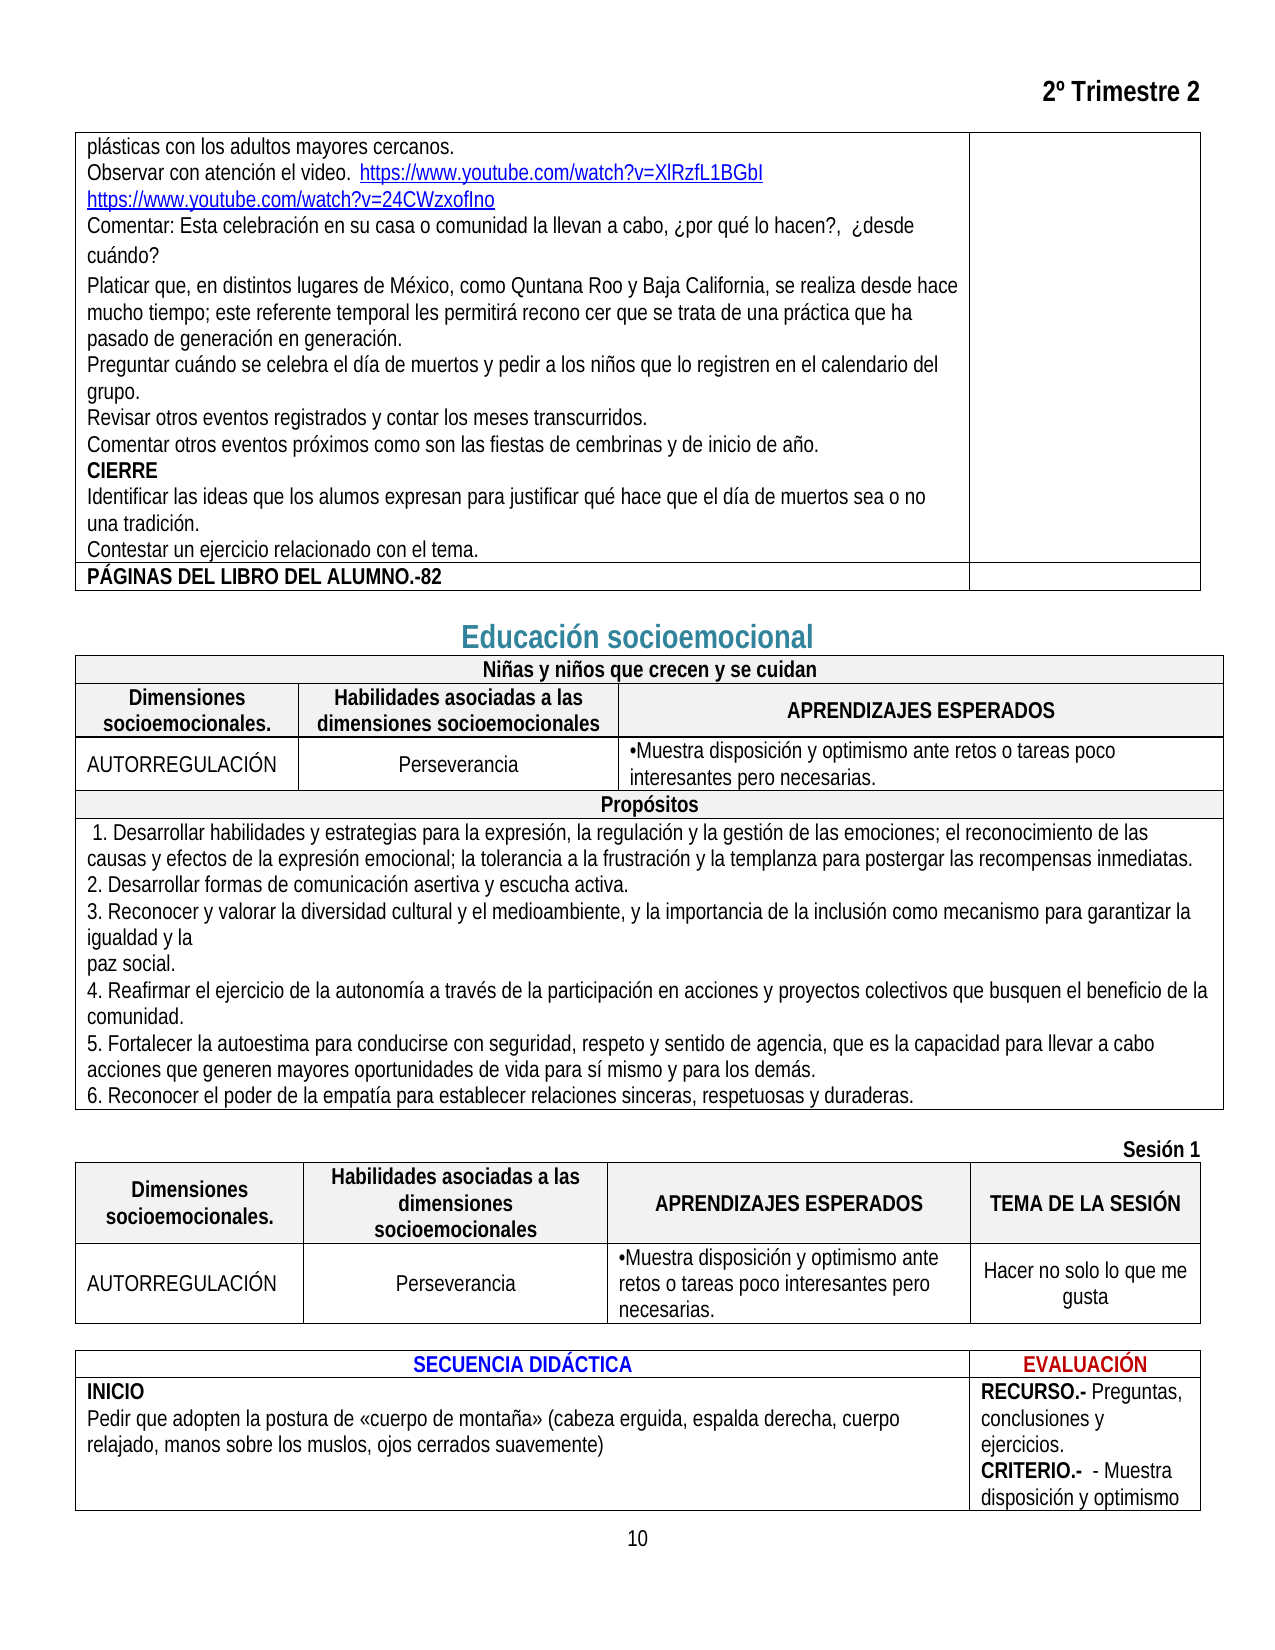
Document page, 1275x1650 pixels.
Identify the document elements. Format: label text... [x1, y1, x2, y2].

table_cell 1. Desarrollar habilidades y estrategias para la expresión, la regulación y la gestión de las emociones; el reconocimiento de las causas y efectos de la expresión emocional; la tolerancia a la frustración y la templanza para postergar las recompensas inmediatas. 2. Desarrollar formas de comunicación asertiva y escucha activa. 3. Reconocer y valorar la diversidad cultural y el medioambiente, y la importancia de la inclusión como mecanismo para garantizar la igualdad y la paz social. 4. Reafirmar el ejercicio de la autonomía a través de la participación en acciones y proyectos colectivos que busquen el beneficio de la comunidad. 5. Fortalecer la autoestima para conducirse con seguridad, respeto y sentido de agencia, que es la capacidad para llevar a cabo acciones que generen mayores oportunidades de vida para sí mismo y para los demás. 6. Reconocer el poder de la empatía para establecer relaciones sinceras, respetuosas y duraderas. [76, 819, 1223, 1108]
table_cell Perseverancia [304, 1244, 607, 1322]
table_header Habilidades asociadas a las dimensiones socioemocionales [304, 1163, 607, 1242]
table_header APRENDIZAJES ESPERADOS [608, 1163, 970, 1242]
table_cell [970, 133, 1200, 562]
table_cell Hacer no solo lo que me gusta [971, 1244, 1200, 1322]
table_cell AUTORREGULACIÓN [76, 738, 298, 790]
table_cell APRENDIZAJES ESPERADOS [619, 684, 1223, 736]
table_header Dimensiones socioemocionales. [76, 1163, 303, 1242]
table_header Niñas y niños que crecen y se cuidan [76, 656, 1223, 683]
table_cell AUTORREGULACIÓN [76, 1244, 303, 1322]
text Sesión 1 [75, 1136, 1200, 1162]
text Educación socioemocional [75, 617, 1200, 655]
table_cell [76, 1378, 969, 1510]
table_cell [970, 563, 1200, 590]
table_cell Habilidades asociadas a las dimensiones socioemocionales [299, 684, 618, 736]
table_cell •Muestra disposición y optimismo ante retos o tareas poco interesantes pero necesarias. [619, 738, 1223, 790]
table_header EVALUACIÓN [970, 1351, 1200, 1377]
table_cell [970, 1378, 1200, 1510]
table_header SECUENCIA DIDÁCTICA [76, 1351, 969, 1377]
table_header TEMA DE LA SESIÓN [971, 1163, 1200, 1242]
table_cell •Muestra disposición y optimismo ante retos o tareas poco interesantes pero necesarias. [608, 1244, 970, 1322]
table_cell PÁGINAS DEL LIBRO DEL ALUMNO.-82 [76, 563, 969, 590]
table_cell Dimensiones socioemocionales. [76, 684, 298, 736]
table_cell Propósitos [76, 791, 1223, 818]
table_cell Perseverancia [299, 738, 618, 790]
